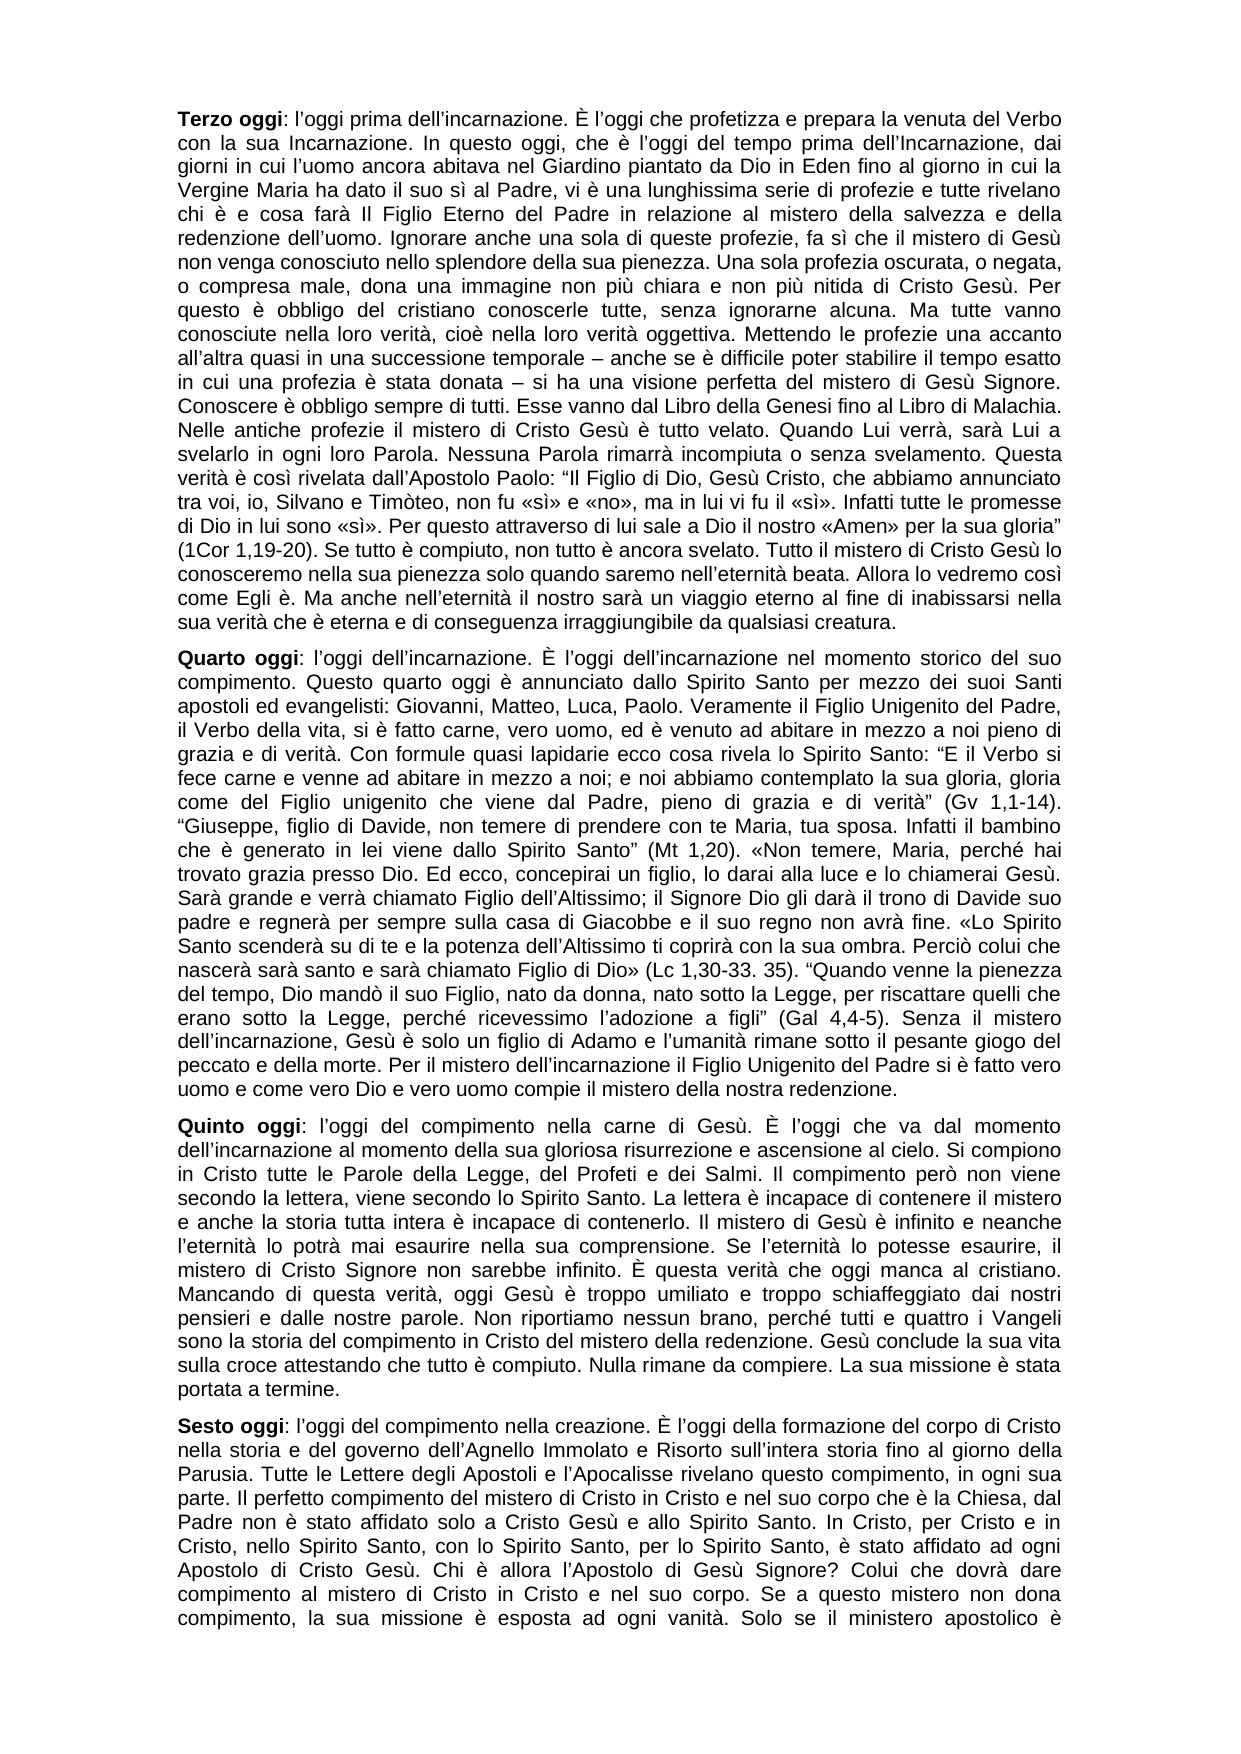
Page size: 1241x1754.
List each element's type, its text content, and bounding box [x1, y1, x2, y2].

text Quinto oggi: l’oggi del compimento nella carne di Gesù. È l’oggi che va dal momento dell’incarnazione al momento della sua gloriosa risurrezione e ascensione al cielo. Si compiono in Cristo tutte le Parole della Legge, del Profeti e dei Salmi. Il compimento però non viene secondo la lettera, viene secondo lo Spirito Santo. La lettera è incapace di contenere il mistero e anche la storia tutta intera è incapace di contenerlo. Il mistero di Gesù è infinito e neanche l’eternità lo potrà mai esaurire nella sua comprensione. Se l’eternità lo potesse esaurire, il mistero di Cristo Signore non sarebbe infinito. È questa verità che oggi manca al cristiano. Mancando di questa verità, oggi Gesù è troppo umiliato e troppo schiaffeggiato dai nostri pensieri e dalle nostre parole. Non riportiamo nessun brano, perché tutti e quattro i Vangeli sono la storia del compimento in Cristo del mistero della redenzione. Gesù conclude la sua vita sulla croce attestando che tutto è compiuto. Nulla rimane da compiere. La sua missione è stata portata a termine. [177, 1114, 1063, 1401]
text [177, 1414, 1063, 1629]
text Terzo oggi: l’oggi prima dell’incarnazione. È l’oggi che profetizza e prepara la venuta del Verbo con la sua Incarnazione. In questo oggi, che è l’oggi del tempo prima dell’Incarnazione, dai giorni in cui l’uomo ancora abitava nel Giardino piantato da Dio in Eden fino al giorno in cui la Vergine Maria ha dato il suo sì al Padre, vi è una lunghissima serie di profezie e tutte rivelano chi è e cosa farà Il Figlio Eterno del Padre in relazione al mistero della salvezza e della redenzione dell’uomo. Ignorare anche una sola di queste profezie, fa sì che il mistero di Gesù non venga conosciuto nello splendore della sua pienezza. Una sola profezia oscurata, o negata, o compresa male, dona una immagine non più chiara e non più nitida di Cristo Gesù. Per questo è obbligo del cristiano conoscerle tutte, senza ignorarne alcuna. Ma tutte vanno conosciute nella loro verità, cioè nella loro verità oggettiva. Mettendo le profezie una accanto all’altra quasi in una successione temporale – anche se è difficile poter stabilire il tempo esatto in cui una profezia è stata donata – si ha una visione perfetta del mistero di Gesù Signore. Conoscere è obbligo sempre di tutti. Esse vanno dal Libro della Genesi fino al Libro di Malachia. Nelle antiche profezie il mistero di Cristo Gesù è tutto velato. Quando Lui verrà, sarà Lui a svelarlo in ogni loro Parola. Nessuna Parola rimarrà incompiuta o senza svelamento. Questa verità è così rivelata dall’Apostolo Paolo: “Il Figlio di Dio, Gesù Cristo, che abbiamo annunciato tra voi, io, Silvano e Timòteo, non fu «sì» e «no», ma in lui vi fu il «sì». Infatti tutte le promesse di Dio in lui sono «sì». Per questo attraverso di lui sale a Dio il nostro «Amen» per la sua gloria” (1Cor 1,19-20). Se tutto è compiuto, non tutto è ancora svelato. Tutto il mistero di Cristo Gesù lo conosceremo nella sua pienezza solo quando saremo nell’eternità beata. Allora lo vedremo così come Egli è. Ma anche nell’eternità il nostro sarà un viaggio eterno al fine di inabissarsi nella sua verità che è eterna e di conseguenza irraggiungibile da qualsiasi creatura. [177, 106, 1063, 633]
text Quarto oggi: l’oggi dell’incarnazione. È l’oggi dell’incarnazione nel momento storico del suo compimento. Questo quarto oggi è annunciato dallo Spirito Santo per mezzo dei suoi Santi apostoli ed evangelisti: Giovanni, Matteo, Luca, Paolo. Veramente il Figlio Unigenito del Padre, il Verbo della vita, si è fatto carne, vero uomo, ed è venuto ad abitare in mezzo a noi pieno di grazia e di verità. Con formule quasi lapidarie ecco cosa rivela lo Spirito Santo: “E il Verbo si fece carne e venne ad abitare in mezzo a noi; e noi abbiamo contemplato la sua gloria, gloria come del Figlio unigenito che viene dal Padre, pieno di grazia e di verità” (Gv 1,1-14). “Giuseppe, figlio di Davide, non temere di prendere con te Maria, tua sposa. Infatti il bambino che è generato in lei viene dallo Spirito Santo” (Mt 1,20). «Non temere, Maria, perché hai trovato grazia presso Dio. Ed ecco, concepirai un figlio, lo darai alla luce e lo chiamerai Gesù. Sarà grande e verrà chiamato Figlio dell’Altissimo; il Signore Dio gli darà il trono di Davide suo padre e regnerà per sempre sulla casa di Giacobbe e il suo regno non avrà fine. «Lo Spirito Santo scenderà su di te e la potenza dell’Altissimo ti coprirà con la sua ombra. Perciò colui che nascerà sarà santo e sarà chiamato Figlio di Dio» (Lc 1,30-33. 35). “Quando venne la pienezza del tempo, Dio mandò il suo Figlio, nato da donna, nato sotto la Legge, per riscattare quelli che erano sotto la Legge, perché ricevessimo l’adozione a figli” (Gal 4,4-5). Senza il mistero dell’incarnazione, Gesù è solo un figlio di Adamo e l’umanità rimane sotto il pesante giogo del peccato e della morte. Per il mistero dell’incarnazione il Figlio Unigenito del Padre si è fatto vero uomo e come vero Dio e vero uomo compie il mistero della nostra redenzione. [177, 646, 1063, 1101]
